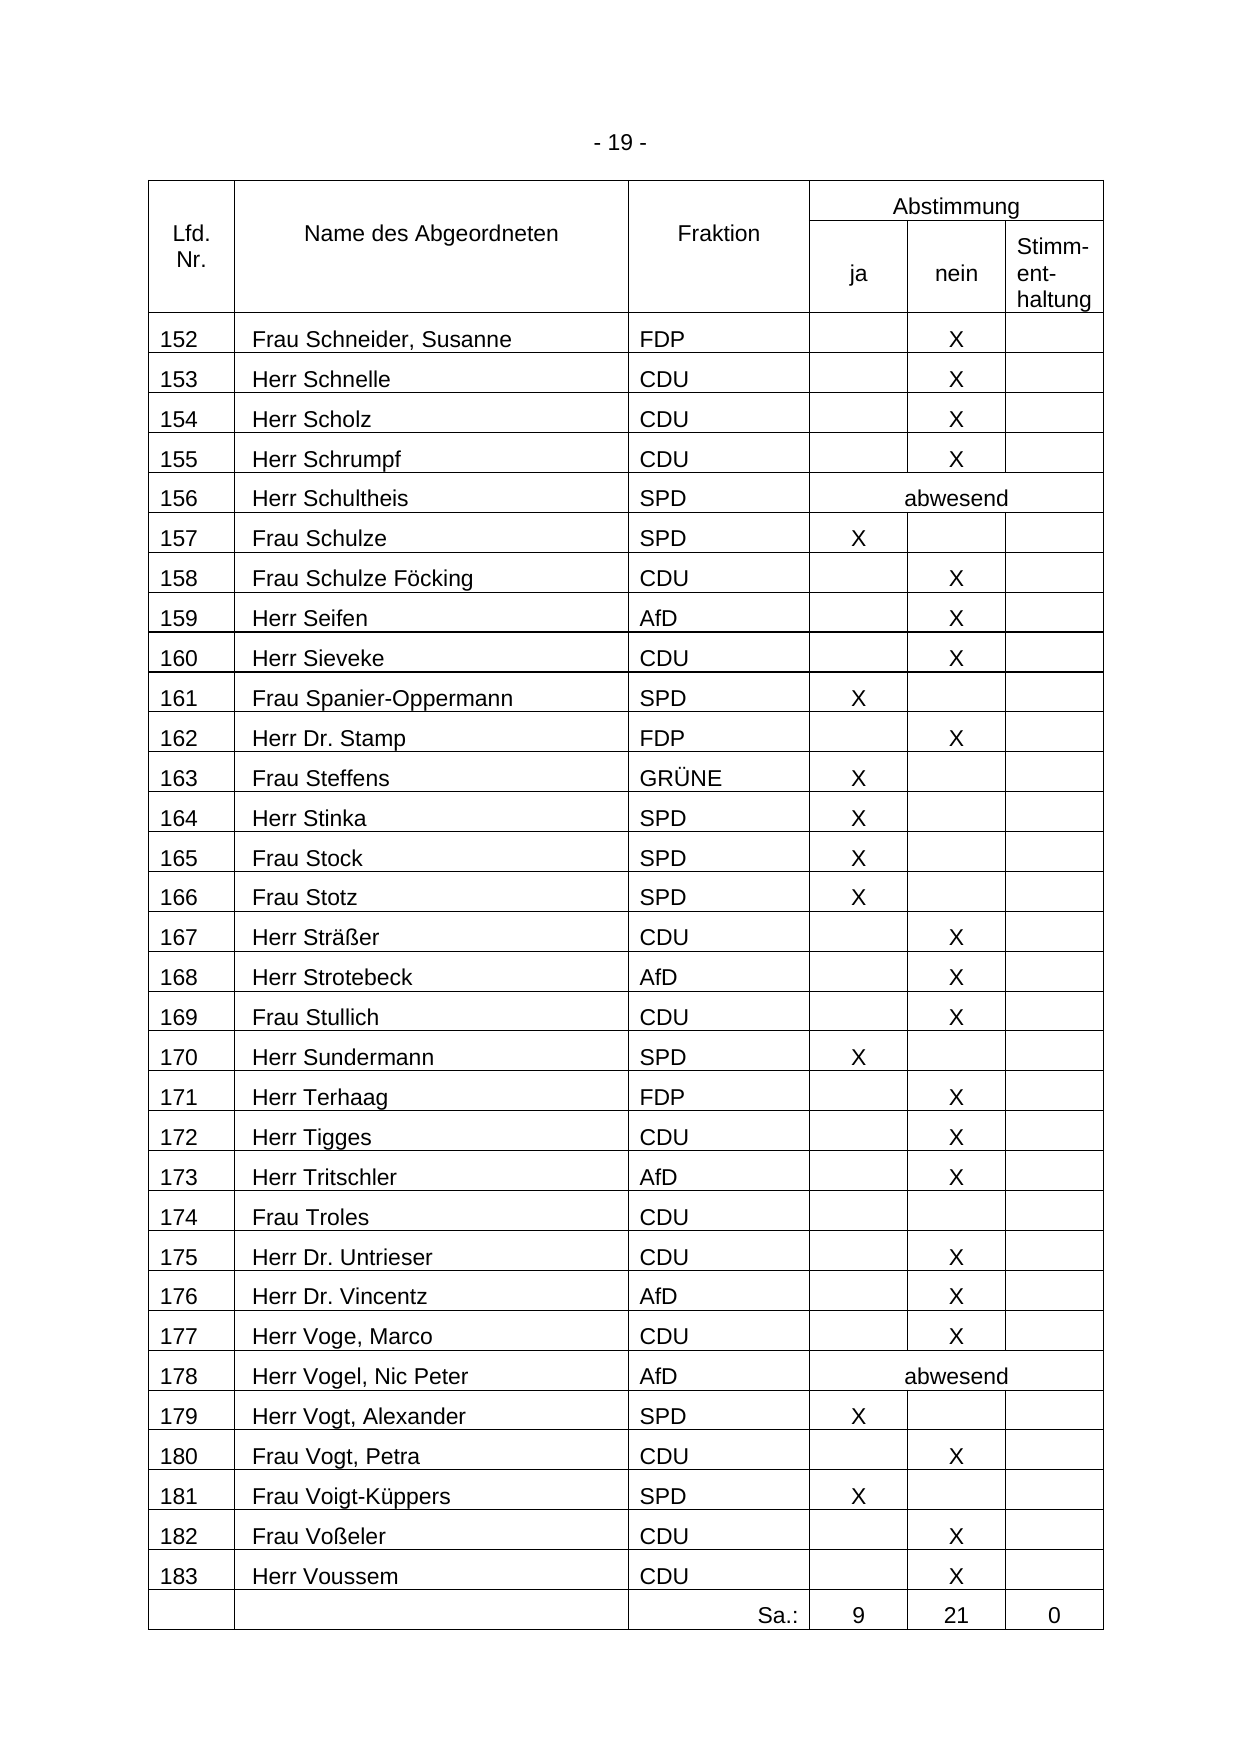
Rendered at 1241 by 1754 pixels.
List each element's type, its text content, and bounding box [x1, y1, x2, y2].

table_cell Sa.: [629, 1590, 809, 1629]
table_cell Frau Schulze Föcking [235, 553, 628, 592]
table_cell Herr Dr. Untrieser [235, 1231, 628, 1270]
table_cell Herr Seifen [235, 593, 628, 631]
table_cell AfD [629, 1351, 809, 1389]
table_cell CDU [629, 1550, 809, 1589]
table_cell GRÜNE [629, 752, 809, 791]
table_cell X [908, 952, 1005, 991]
table_cell Frau Steffens [235, 752, 628, 791]
table_cell 9 [810, 1590, 907, 1629]
table_cell Herr Sieveke [235, 633, 628, 671]
table_cell 183 [149, 1550, 234, 1589]
table_cell X [810, 1031, 907, 1070]
table_cell [908, 513, 1005, 552]
table_cell [810, 553, 907, 592]
table_cell X [908, 633, 1005, 671]
table_cell [1006, 1191, 1103, 1230]
table_cell CDU [629, 393, 809, 432]
table_cell [908, 673, 1005, 711]
table_cell X [908, 433, 1005, 472]
table_cell Frau Stock [235, 832, 628, 871]
table_cell [1006, 1231, 1103, 1270]
table_cell CDU [629, 912, 809, 951]
table_cell [1006, 1311, 1103, 1349]
table_cell X [810, 872, 907, 911]
table_cell [1006, 313, 1103, 352]
table_cell 165 [149, 832, 234, 871]
table_cell SPD [629, 792, 809, 831]
table_cell Herr Tigges [235, 1111, 628, 1150]
table_cell X [908, 1510, 1005, 1549]
table_cell X [908, 712, 1005, 751]
table_cell Herr Terhaag [235, 1071, 628, 1110]
table_cell 178 [149, 1351, 234, 1389]
table_cell CDU [629, 433, 809, 472]
table_cell [1006, 633, 1103, 671]
table_cell [1006, 1151, 1103, 1190]
table_cell [810, 952, 907, 991]
table_cell 180 [149, 1430, 234, 1469]
table_cell [908, 752, 1005, 791]
table_cell [810, 593, 907, 631]
table_cell CDU [629, 553, 809, 592]
table_cell X [908, 1311, 1005, 1349]
table_cell 153 [149, 353, 234, 392]
table_cell [810, 1191, 907, 1230]
table_cell [1006, 1510, 1103, 1549]
table_cell CDU [629, 1430, 809, 1469]
table_cell 169 [149, 992, 234, 1030]
table_cell [810, 1311, 907, 1349]
table_cell [1006, 872, 1103, 911]
table_cell abwesend [810, 473, 1103, 512]
table_cell [235, 1590, 628, 1629]
table_cell Herr Schnelle [235, 353, 628, 392]
table_cell CDU [629, 353, 809, 392]
table_cell AfD [629, 1271, 809, 1310]
table_cell 158 [149, 553, 234, 592]
table_cell AfD [629, 1151, 809, 1190]
table_cell FDP [629, 1071, 809, 1110]
table_cell CDU [629, 992, 809, 1030]
table_cell [908, 1391, 1005, 1429]
table_header Lfd. Nr. [149, 181, 234, 312]
table_cell [810, 1231, 907, 1270]
table_cell Frau Spanier-Oppermann [235, 673, 628, 711]
table_cell [810, 313, 907, 352]
table_cell [1006, 513, 1103, 552]
table_cell 171 [149, 1071, 234, 1110]
table_cell SPD [629, 1391, 809, 1429]
table_cell [810, 1111, 907, 1150]
table_cell X [908, 393, 1005, 432]
table_cell [810, 992, 907, 1030]
table_cell [810, 1151, 907, 1190]
table_cell SPD [629, 473, 809, 512]
table_cell SPD [629, 872, 809, 911]
table_cell [1006, 673, 1103, 711]
table_cell Herr Sundermann [235, 1031, 628, 1070]
table_cell [1006, 433, 1103, 472]
table_cell [1006, 992, 1103, 1030]
table_cell [908, 1470, 1005, 1509]
table_cell 172 [149, 1111, 234, 1150]
table_cell X [810, 673, 907, 711]
table_cell X [908, 1111, 1005, 1150]
table_cell X [810, 1470, 907, 1509]
table_cell X [810, 832, 907, 871]
table_cell 168 [149, 952, 234, 991]
table_cell 160 [149, 633, 234, 671]
table_cell [1006, 752, 1103, 791]
table_cell X [908, 593, 1005, 631]
table_cell 0 [1006, 1590, 1103, 1629]
table_cell [908, 792, 1005, 831]
table_cell 167 [149, 912, 234, 951]
table_cell [810, 1071, 907, 1110]
table_cell X [908, 1550, 1005, 1589]
table_cell CDU [629, 1231, 809, 1270]
table_cell 162 [149, 712, 234, 751]
table_cell [810, 633, 907, 671]
table_cell [810, 353, 907, 392]
table_cell 156 [149, 473, 234, 512]
table_cell 182 [149, 1510, 234, 1549]
table_cell nein [908, 221, 1005, 312]
table_cell Herr Vogel, Nic Peter [235, 1351, 628, 1389]
table_cell CDU [629, 1311, 809, 1349]
table_cell Frau Schneider, Susanne [235, 313, 628, 352]
table_cell Frau Vogt, Petra [235, 1430, 628, 1469]
table_cell 179 [149, 1391, 234, 1429]
table_cell AfD [629, 952, 809, 991]
table_cell [1006, 712, 1103, 751]
table_cell [1006, 1470, 1103, 1509]
table_cell [1006, 353, 1103, 392]
table_cell Frau Voßeler [235, 1510, 628, 1549]
table_cell Herr Scholz [235, 393, 628, 432]
table_cell [1006, 832, 1103, 871]
table_cell Stimm- ent- haltung [1006, 221, 1103, 312]
table_cell Herr Voussem [235, 1550, 628, 1589]
table_cell 176 [149, 1271, 234, 1310]
table_cell [1006, 593, 1103, 631]
table_cell FDP [629, 712, 809, 751]
table_cell [1006, 1071, 1103, 1110]
table_cell Herr Stinka [235, 792, 628, 831]
table_cell [1006, 952, 1103, 991]
table_cell X [908, 1071, 1005, 1110]
table_cell [810, 1271, 907, 1310]
table_cell 170 [149, 1031, 234, 1070]
table_cell Frau Stotz [235, 872, 628, 911]
table_cell [908, 1031, 1005, 1070]
table_cell 175 [149, 1231, 234, 1270]
table_cell [1006, 1391, 1103, 1429]
table_cell CDU [629, 1191, 809, 1230]
table_cell X [908, 992, 1005, 1030]
table_cell ja [810, 221, 907, 312]
table_cell 166 [149, 872, 234, 911]
table_cell X [908, 1151, 1005, 1190]
table_cell 163 [149, 752, 234, 791]
table_cell Herr Strotebeck [235, 952, 628, 991]
table_cell [810, 433, 907, 472]
table_cell X [908, 313, 1005, 352]
table_cell [810, 1430, 907, 1469]
table_cell 173 [149, 1151, 234, 1190]
table_cell X [810, 513, 907, 552]
table_header Name des Abgeordneten [235, 181, 628, 312]
table_cell Frau Troles [235, 1191, 628, 1230]
table_cell X [810, 752, 907, 791]
table_cell CDU [629, 1510, 809, 1549]
table_cell Herr Schultheis [235, 473, 628, 512]
table_cell 152 [149, 313, 234, 352]
table_cell [810, 712, 907, 751]
table_cell Herr Schrumpf [235, 433, 628, 472]
table_header Fraktion [629, 181, 809, 312]
table_cell X [908, 1430, 1005, 1469]
table_cell Herr Vogt, Alexander [235, 1391, 628, 1429]
table_cell Frau Voigt-Küppers [235, 1470, 628, 1509]
table_cell SPD [629, 832, 809, 871]
table_cell 181 [149, 1470, 234, 1509]
table_cell 174 [149, 1191, 234, 1230]
table_cell [1006, 912, 1103, 951]
table_cell SPD [629, 1031, 809, 1070]
table_cell [908, 872, 1005, 911]
table_cell [1006, 792, 1103, 831]
table_cell X [810, 1391, 907, 1429]
table_cell 177 [149, 1311, 234, 1349]
table_cell 154 [149, 393, 234, 432]
table_cell [908, 1191, 1005, 1230]
table_cell abwesend [810, 1351, 1103, 1389]
table_cell [908, 832, 1005, 871]
table_cell X [908, 1231, 1005, 1270]
table_cell [810, 393, 907, 432]
table_cell Frau Schulze [235, 513, 628, 552]
table_cell X [810, 792, 907, 831]
table_cell Herr Sträßer [235, 912, 628, 951]
table_cell 161 [149, 673, 234, 711]
table_header Abstimmung [810, 181, 1103, 220]
table_cell 157 [149, 513, 234, 552]
table_cell [810, 1550, 907, 1589]
table_cell Frau Stullich [235, 992, 628, 1030]
table_cell Herr Voge, Marco [235, 1311, 628, 1349]
table_cell [810, 1510, 907, 1549]
table_cell X [908, 912, 1005, 951]
table_cell [1006, 1430, 1103, 1469]
table_cell [1006, 1550, 1103, 1589]
table_cell SPD [629, 513, 809, 552]
table_cell Herr Dr. Vincentz [235, 1271, 628, 1310]
table_cell [1006, 1111, 1103, 1150]
table_cell [810, 912, 907, 951]
table_cell CDU [629, 1111, 809, 1150]
table_cell AfD [629, 593, 809, 631]
table_cell Herr Dr. Stamp [235, 712, 628, 751]
table_cell 21 [908, 1590, 1005, 1629]
table_cell 155 [149, 433, 234, 472]
table_cell X [908, 553, 1005, 592]
table_cell 159 [149, 593, 234, 631]
table_cell X [908, 353, 1005, 392]
table_cell 164 [149, 792, 234, 831]
table_cell SPD [629, 1470, 809, 1509]
table_cell [1006, 393, 1103, 432]
table_cell [1006, 553, 1103, 592]
table_cell [149, 1590, 234, 1629]
table_cell SPD [629, 673, 809, 711]
table_cell X [908, 1271, 1005, 1310]
table_cell CDU [629, 633, 809, 671]
table_cell [1006, 1031, 1103, 1070]
table_cell Herr Tritschler [235, 1151, 628, 1190]
table_cell FDP [629, 313, 809, 352]
table_cell [1006, 1271, 1103, 1310]
